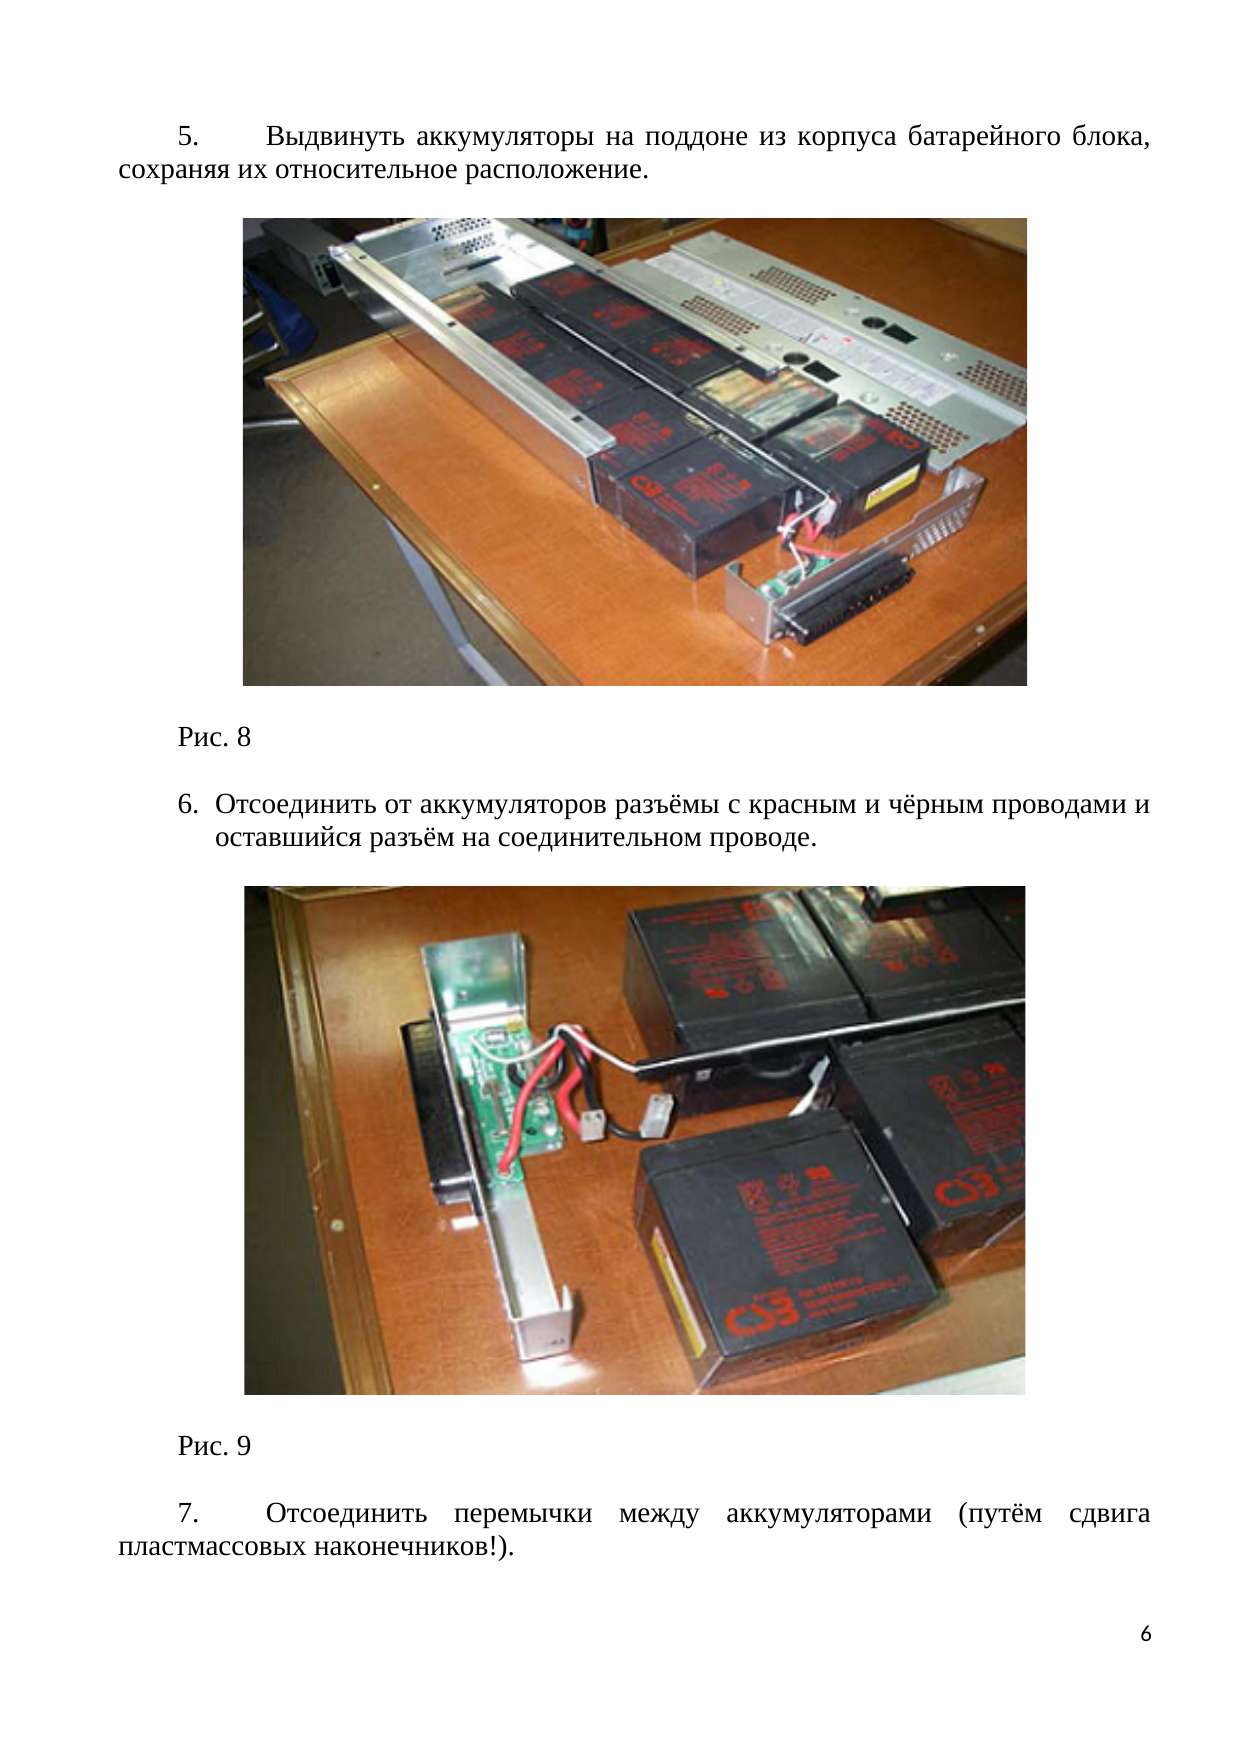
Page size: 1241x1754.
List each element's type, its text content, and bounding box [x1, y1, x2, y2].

list Выдвинуть аккумуляторы на поддоне из корпуса батарейного блока, сохраняя их относительное расположение. [118, 118, 1152, 185]
picture [244, 886, 1026, 1395]
text Рис. 8 [118, 719, 1152, 752]
picture [242, 218, 1028, 686]
list Отсоединить перемычки между аккумуляторами (путём сдвига пластмассовых наконечников!). [118, 1495, 1152, 1562]
text Рис. 9 [118, 1428, 1152, 1461]
list Отсоединить от аккумуляторов разъёмы с красным и чёрным проводами и оставшийся разъём на соединительном проводе. [177, 786, 1152, 853]
